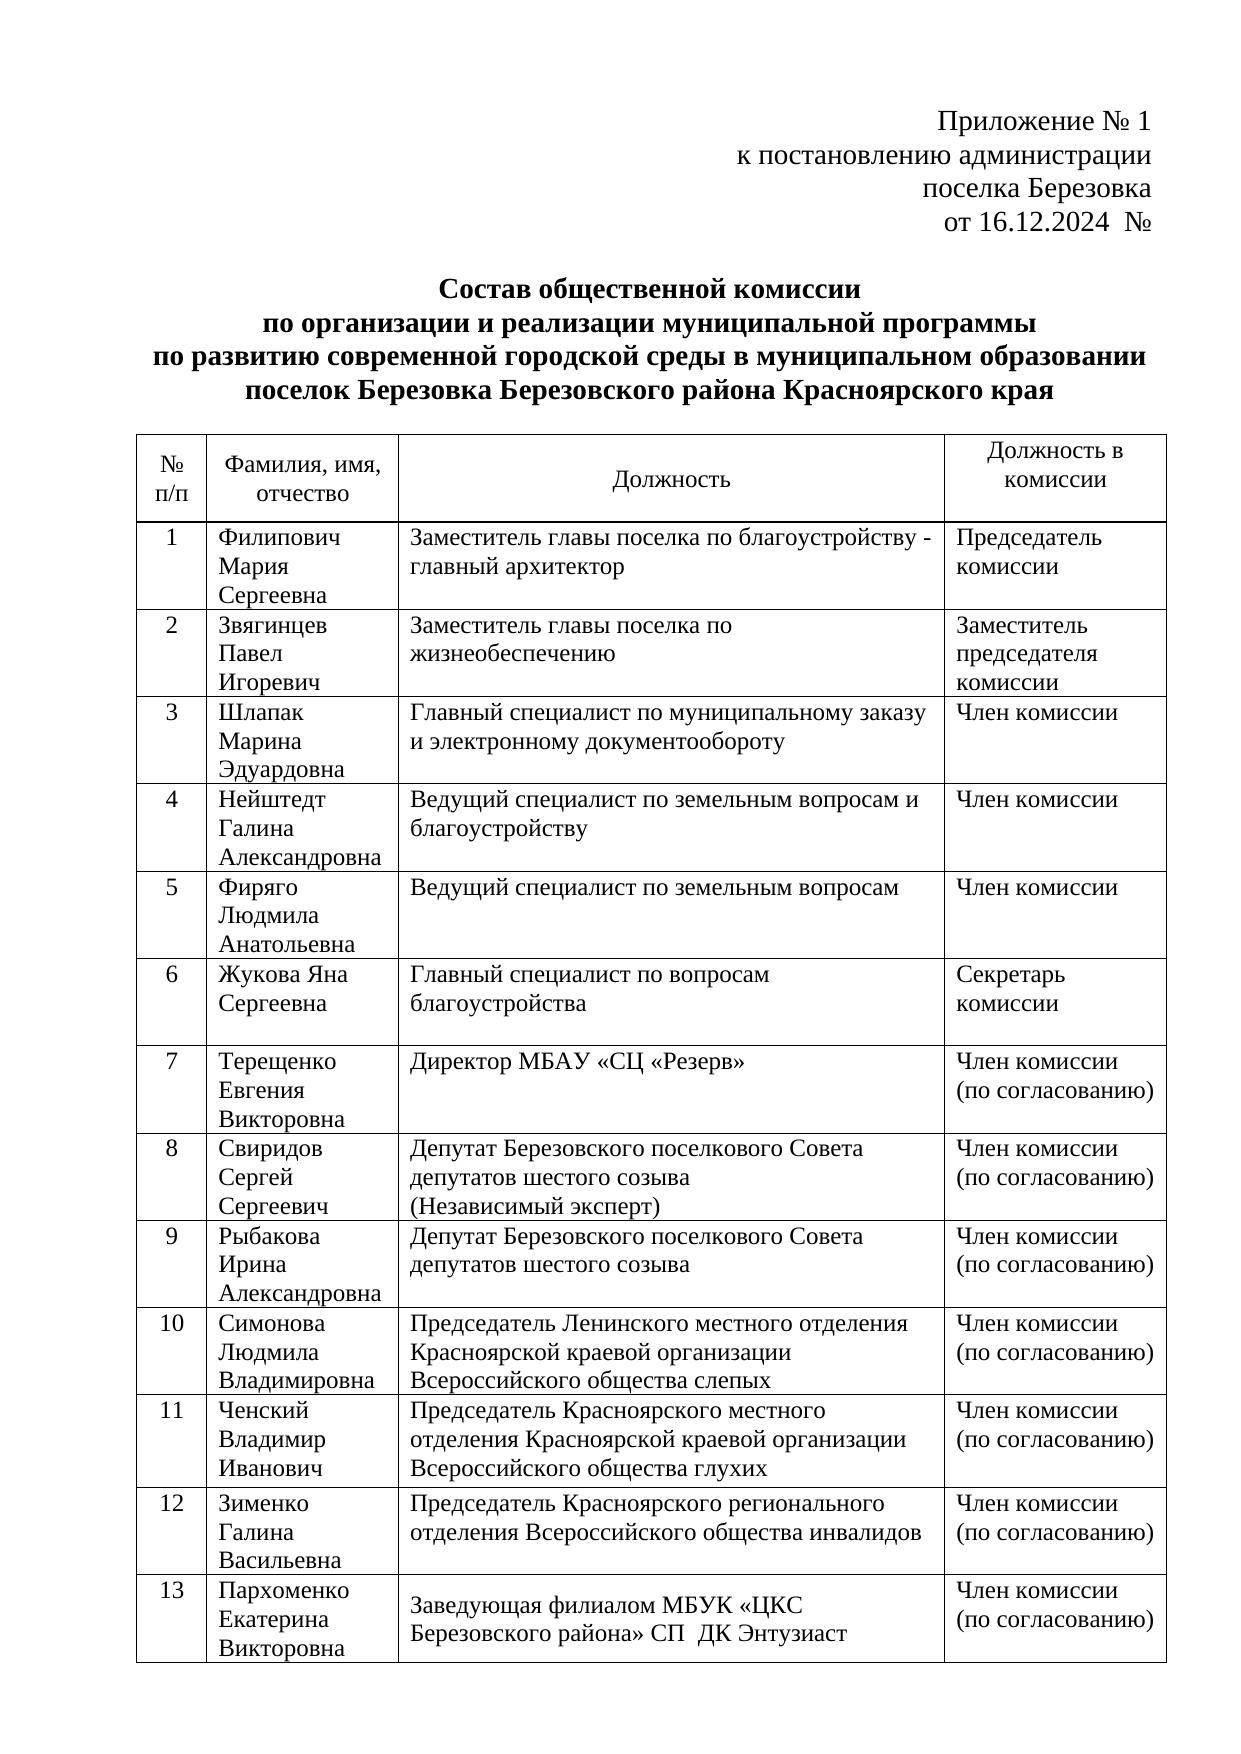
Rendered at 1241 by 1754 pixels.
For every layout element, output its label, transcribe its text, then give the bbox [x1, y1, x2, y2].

table_cell Шлапак Марина Эдуардовна [207, 697, 398, 783]
table_cell Зименко Галина Васильевна [207, 1488, 398, 1574]
table_cell Рыбакова Ирина Александровна [207, 1221, 398, 1307]
table_cell Член комиссии [945, 872, 1166, 958]
table_cell Ведущий специалист по земельным вопросам [399, 872, 944, 958]
table_cell Главный специалист по муниципальному заказу и электронному документообороту [399, 697, 944, 783]
table_cell Член комиссии (по согласованию) [945, 1134, 1166, 1220]
table_cell Член комиссии (по согласованию) [945, 1221, 1166, 1307]
table_cell 13 [137, 1575, 206, 1662]
table_cell Нейштедт Галина Александровна [207, 784, 398, 871]
table_cell Фиряго Людмила Анатольевна [207, 872, 398, 958]
table_cell Член комиссии (по согласованию) [945, 1488, 1166, 1574]
table_cell 2 [137, 610, 206, 696]
table_cell Директор МБАУ «СЦ «Резерв» [399, 1046, 944, 1132]
table_cell Главный специалист по вопросам благоустройства [399, 959, 944, 1045]
text по развитию современной городской среды в муниципальном образовании поселок Березовка Березовского района Красноярского края [148, 338, 1152, 405]
table_cell 12 [137, 1488, 206, 1574]
table_cell 7 [137, 1046, 206, 1132]
table_cell 4 [137, 784, 206, 871]
table_cell Председатель Красноярского местного отделения Красноярской краевой организации Всероссийского общества глухих [399, 1395, 944, 1487]
table_cell 5 [137, 872, 206, 958]
table_cell Член комиссии [945, 784, 1166, 871]
table_cell Заместитель главы поселка по жизнеобеспечению [399, 610, 944, 696]
table_cell 10 [137, 1308, 206, 1394]
table_cell Член комиссии [945, 697, 1166, 783]
table_cell Депутат Березовского поселкового Совета депутатов шестого созыва (Независимый эксперт) [399, 1134, 944, 1220]
table_cell Председатель Красноярского регионального отделения Всероссийского общества инвалидов [399, 1488, 944, 1574]
text от 16.12.2024 № [148, 204, 1152, 238]
table_header Должность [399, 435, 944, 521]
table_cell Секретарь комиссии [945, 959, 1166, 1045]
table_cell Депутат Березовского поселкового Совета депутатов шестого созыва [399, 1221, 944, 1307]
table_cell 8 [137, 1134, 206, 1220]
table_cell 9 [137, 1221, 206, 1307]
table_cell 3 [137, 697, 206, 783]
text к постановлению администрации [148, 137, 1152, 171]
table_cell Член комиссии (по согласованию) [945, 1308, 1166, 1394]
table_cell Заведующая филиалом МБУК «ЦКС Березовского района» СП ДК Энтузиаст [399, 1575, 944, 1662]
table_cell Свиридов Сергей Сергеевич [207, 1134, 398, 1220]
table_header № п/п [137, 435, 206, 521]
table_header Должность в комиссии [945, 435, 1166, 521]
table_header Фамилия, имя, отчество [207, 435, 398, 521]
table_cell 1 [137, 523, 206, 609]
table_cell Терещенко Евгения Викторовна [207, 1046, 398, 1132]
text поселка Березовка [148, 171, 1152, 204]
table_cell 11 [137, 1395, 206, 1487]
table_cell Заместитель главы поселка по благоустройству - главный архитектор [399, 523, 944, 609]
text Приложение № 1 [148, 103, 1152, 137]
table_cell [945, 1575, 1166, 1662]
table_cell 6 [137, 959, 206, 1045]
table_cell Ченский Владимир Иванович [207, 1395, 398, 1487]
text Состав общественной комиссии [148, 271, 1152, 305]
table_cell Член комиссии (по согласованию) [945, 1395, 1166, 1487]
table_cell Жукова Яна Сергеевна [207, 959, 398, 1045]
table_cell Ведущий специалист по земельным вопросам и благоустройству [399, 784, 944, 871]
table_cell Заместитель председателя комиссии [945, 610, 1166, 696]
table_cell Пархоменко Екатерина Викторовна [207, 1575, 398, 1662]
table_cell Филипович Мария Сергеевна [207, 523, 398, 609]
table_cell Звягинцев Павел Игоревич [207, 610, 398, 696]
text по организации и реализации муниципальной программы [148, 305, 1152, 338]
table_cell Председатель комиссии [945, 523, 1166, 609]
table_cell Председатель Ленинского местного отделения Красноярской краевой организации Всероссийского общества слепых [399, 1308, 944, 1394]
table_cell Член комиссии (по согласованию) [945, 1046, 1166, 1132]
table_cell Симонова Людмила Владимировна [319, 1308, 398, 1394]
